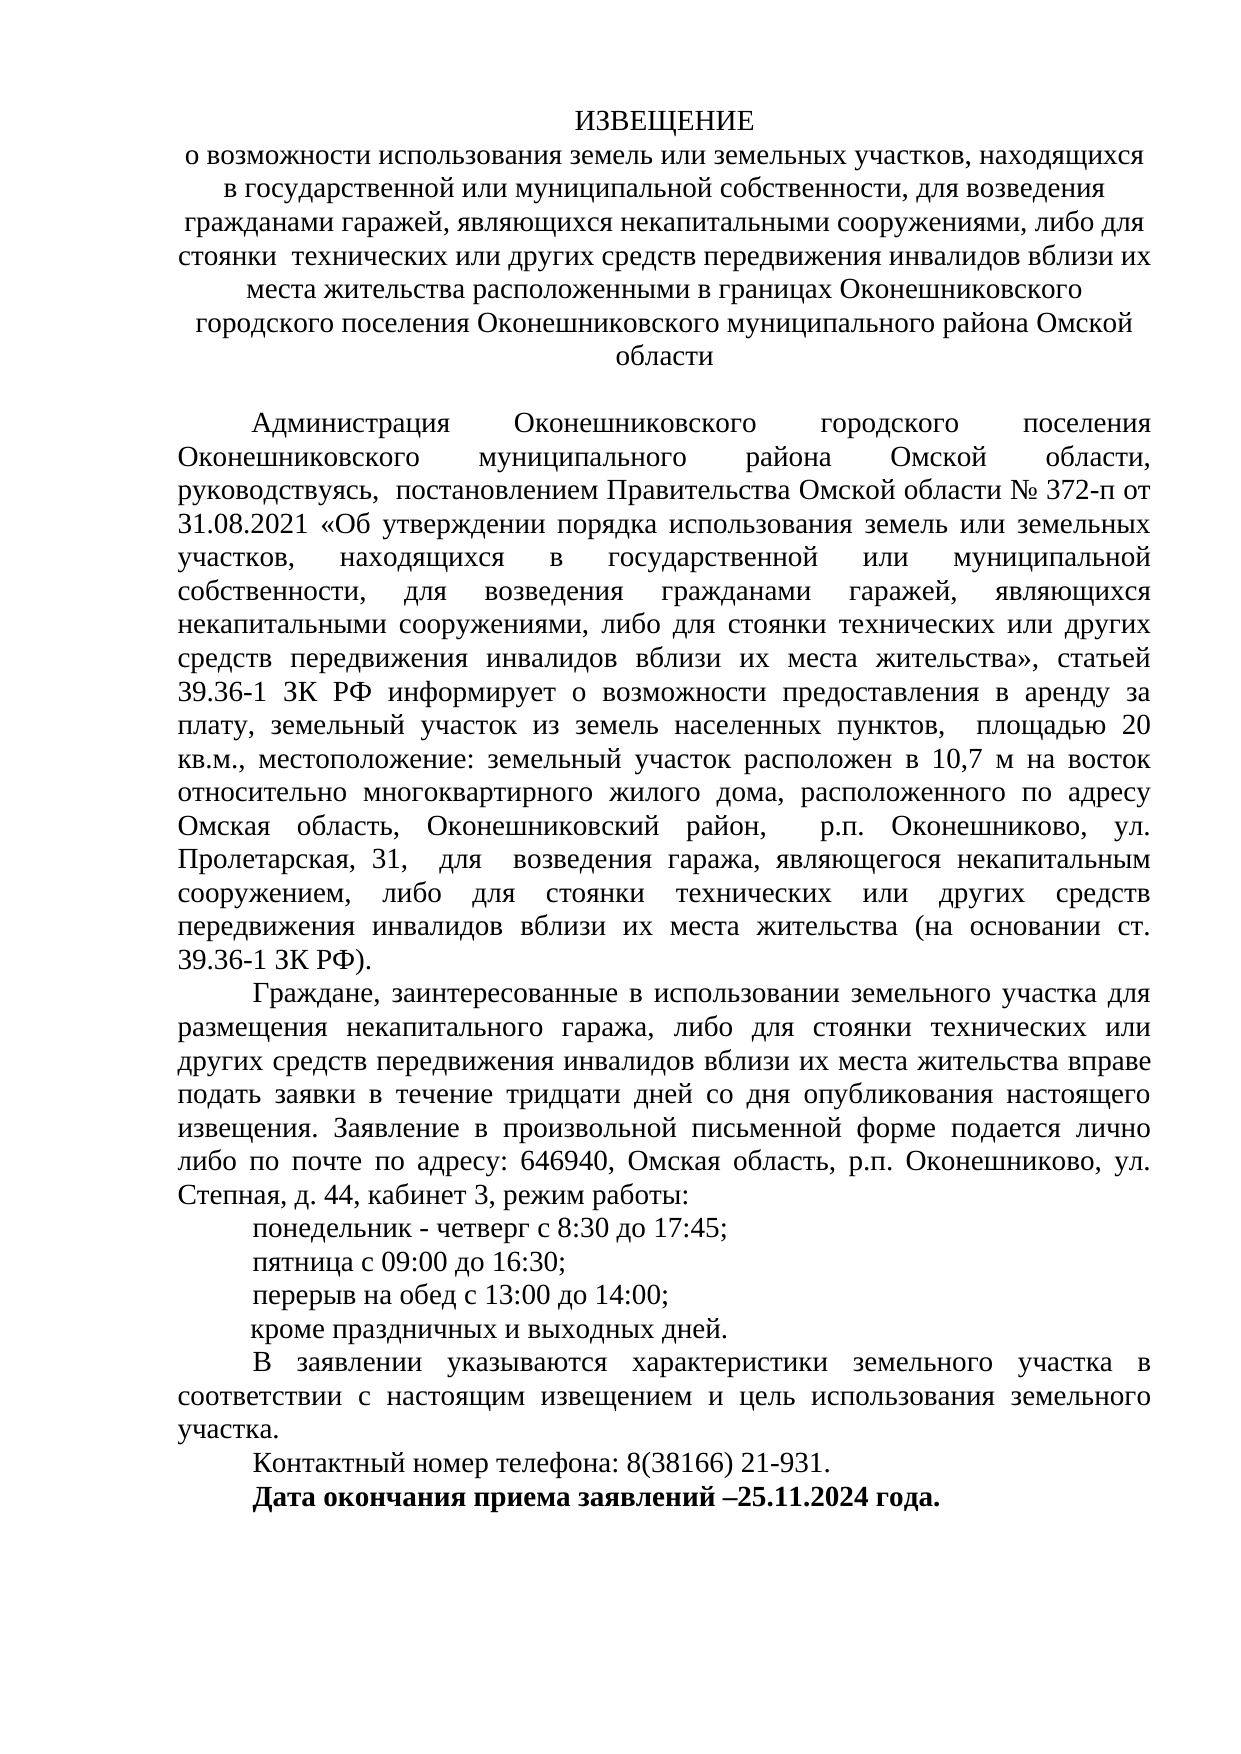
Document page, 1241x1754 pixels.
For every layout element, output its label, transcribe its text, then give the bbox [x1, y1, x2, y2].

text В заявлении указываются характеристики земельного участка в соответствии с настоящим извещением и цель использования земельного участка. [177, 1344, 1152, 1445]
text о возможности использования земель или земельных участков, находящихся в государственной или муниципальной собственности, для возведения гражданами гаражей, являющихся некапитальными сооружениями, либо для стоянки технических или других средств передвижения инвалидов вблизи их места жительства расположенными в границах Оконешниковского городского поселения Оконешниковского муниципального района Омской области [177, 137, 1152, 372]
text Граждане, заинтересованные в использовании земельного участка для размещения некапитального гаража, либо для стоянки технических или других средств передвижения инвалидов вблизи их места жительства вправе подать заявки в течение тридцати дней со дня опубликования настоящего извещения. Заявление в произвольной письменной форме подается лично либо по почте по адресу: 646940, Омская область, р.п. Оконешниково, ул. Степная, д. 44, кабинет 3, режим работы: [177, 976, 1152, 1210]
text Контактный номер телефона: 8(38166) 21-931. [177, 1445, 1152, 1479]
text кроме праздничных и выходных дней. [177, 1311, 1152, 1344]
text ИЗВЕЩЕНИЕ [177, 103, 1152, 137]
text Администрация Оконешниковского городского поселения Оконешниковского муниципального района Омской области, руководствуясь, постановлением Правительства Омской области № 372-п от 31.08.2021 «Об утверждении порядка использования земель или земельных участков, находящихся в государственной или муниципальной собственности, для возведения гражданами гаражей, являющихся некапитальными сооружениями, либо для стоянки технических или других средств передвижения инвалидов вблизи их места жительства», статьей 39.36-1 ЗК РФ информирует о возможности предоставления в аренду за плату, земельный участок из земель населенных пунктов, площадью 20 кв.м., местоположение: земельный участок расположен в 10,7 м на восток относительно многоквартирного жилого дома, расположенного по адресу Омская область, Оконешниковский район, р.п. Оконешниково, ул. Пролетарская, 31, для возведения гаража, являющегося некапитальным сооружением, либо для стоянки технических или других средств передвижения инвалидов вблизи их места жительства (на основании ст. 39.36-1 ЗК РФ). [177, 405, 1152, 976]
text перерыв на обед с 13:00 до 14:00; [177, 1277, 1152, 1311]
text пятница с 09:00 до 16:30; [177, 1244, 1152, 1277]
text понедельник - четверг с 8:30 до 17:45; [177, 1210, 1152, 1244]
text Дата окончания приема заявлений –25.11.2024 года. [177, 1479, 1152, 1512]
